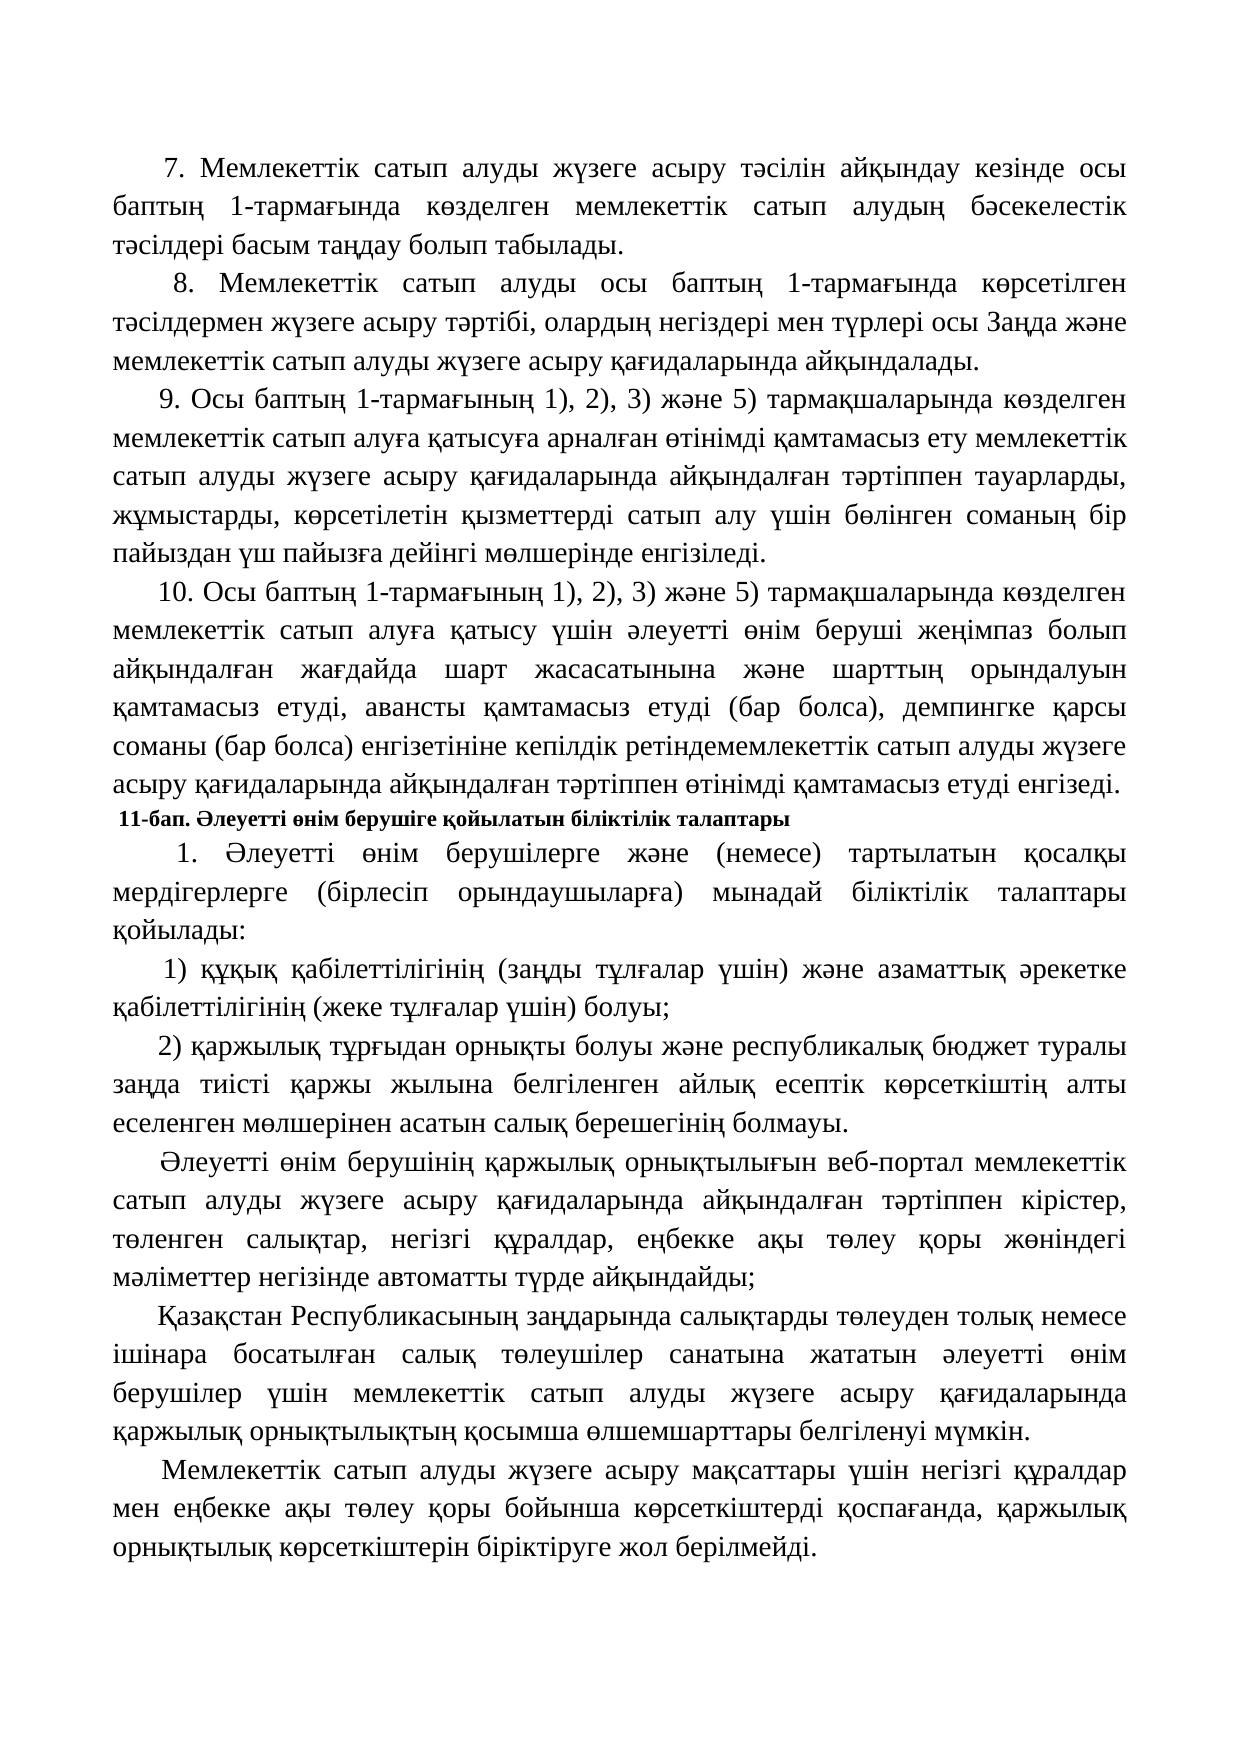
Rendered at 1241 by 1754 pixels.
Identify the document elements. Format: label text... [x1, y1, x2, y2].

text 10. Осы баптың 1-тармағының 1), 2), 3) және 5) тармақшаларында көзделген мемлекеттік сатып алуға қатысу үшін әлеуетті өнім беруші жеңімпаз болып айқындалған жағдайда шарт жасасатынына және шарттың орындалуын қамтамасыз етуді, авансты қамтамасыз етуді (бар болса), демпингке қарсы соманы (бар болса) енгізетініне кепілдік ретіндемемлекеттік сатып алуды жүзеге асыру қағидаларында айқындалған тәртіппен өтінімді қамтамасыз етуді енгізеді. [112, 574, 1128, 800]
text 8. Мемлекеттік сатып алуды осы баптың 1-тармағында көрсетілген тәсілдермен жүзеге асыру тәртібі, олардың негіздері мен түрлері осы Заңда және мемлекеттік сатып алуды жүзеге асыру қағидаларында айқындалады. [112, 266, 1128, 376]
text 11-бап. Әлеуетті өнім берушіге қойылатын біліктілік талаптары [112, 805, 1128, 832]
text Әлеуетті өнім берушінің қаржылық орнықтылығын веб-портал мемлекеттік сатып алуды жүзеге асыру қағидаларында айқындалған тәртіппен кірістер, төленген салықтар, негізгі құралдар, еңбекке ақы төлеу қоры жөніндегі мәліметтер негізінде автоматты түрде айқындайды; [112, 1144, 1128, 1293]
text Қазақстан Республикасының заңдарында салықтарды төлеуден толық немесе ішінара босатылған салық төлеушілер санатына жататын әлеуетті өнім берушілер үшін мемлекеттік сатып алуды жүзеге асыру қағидаларында қаржылық орнықтылықтың қосымша өлшемшарттары белгіленуі мүмкін. [112, 1298, 1128, 1447]
text Мемлекеттік сатып алуды жүзеге асыру мақсаттары үшін негізгі құралдар мен еңбекке ақы төлеу қоры бойынша көрсеткіштерді қоспағанда, қаржылық орнықтылық көрсеткіштерін біріктіруге жол берілмейді. [112, 1452, 1128, 1563]
text 2) қаржылық тұрғыдан орнықты болуы және республикалық бюджет туралы заңда тиісті қаржы жылына белгіленген айлық есептік көрсеткіштің алты еселенген мөлшерінен асатын салық берешегінің болмауы. [112, 1028, 1128, 1139]
text 1. Әлеуетті өнім берушілерге және (немесе) тартылатын қосалқы мердігерлерге (бірлесіп орындаушыларға) мынадай біліктілік талаптары қойылады: [112, 835, 1128, 946]
text 9. Осы баптың 1-тармағының 1), 2), 3) және 5) тармақшаларында көзделген мемлекеттік сатып алуға қатысуға арналған өтінімді қамтамасыз ету мемлекеттік сатып алуды жүзеге асыру қағидаларында айқындалған тәртіппен тауарларды, жұмыстарды, көрсетілетін қызметтерді сатып алу үшін бөлінген соманың бір пайыздан үш пайызға дейінгі мөлшерінде енгізіледі. [112, 381, 1128, 569]
text 7. Мемлекеттік сатып алуды жүзеге асыру тәсілін айқындау кезінде осы баптың 1-тармағында көзделген мемлекеттік сатып алудың бәсекелестік тәсілдері басым таңдау болып табылады. [112, 150, 1128, 261]
text 1) құқық қабілеттілігінің (заңды тұлғалар үшін) және азаматтық әрекетке қабілеттілігінің (жеке тұлғалар үшін) болуы; [112, 951, 1128, 1023]
